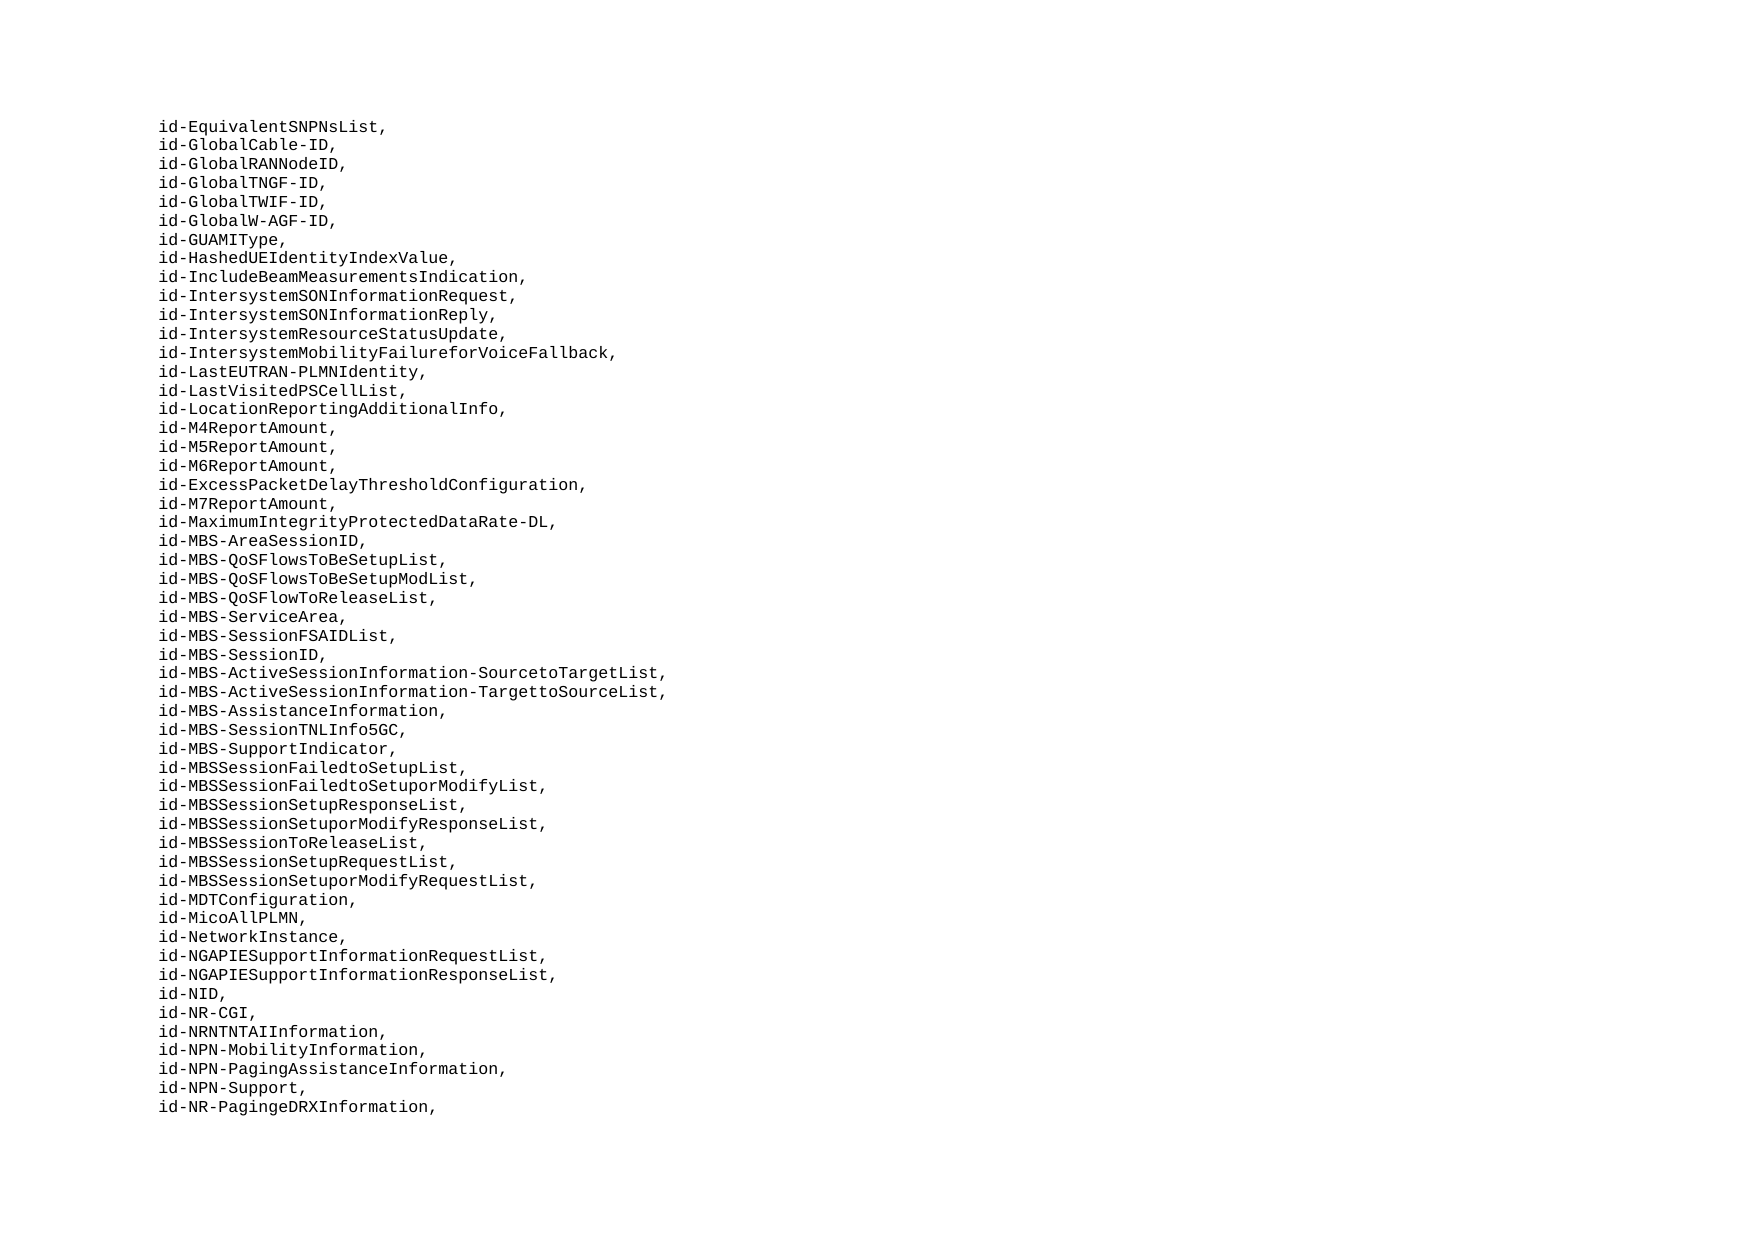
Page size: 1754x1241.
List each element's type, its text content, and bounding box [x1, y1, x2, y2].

text id-MBS-SupportIndicator, [118, 740, 1606, 759]
text id-M6ReportAmount, [118, 457, 1606, 476]
text id-EquivalentSNPNsList, [118, 118, 1606, 137]
text id-LastEUTRAN-PLMNIdentity, [118, 363, 1606, 382]
text id-NPN-MobilityInformation, [118, 1042, 1606, 1061]
text id-MBSSessionToReleaseList, [118, 834, 1606, 853]
text id-MBS-AreaSessionID, [118, 533, 1606, 552]
text id-MaximumIntegrityProtectedDataRate-DL, [118, 514, 1606, 533]
text id-NetworkInstance, [118, 929, 1606, 948]
text id-MBSSessionFailedtoSetuporModifyList, [118, 778, 1606, 797]
text id-MicoAllPLMN, [118, 910, 1606, 929]
text id-GlobalTNGF-ID, [118, 175, 1606, 193]
text id-M5ReportAmount, [118, 439, 1606, 457]
text id-ExcessPacketDelayThresholdConfiguration, [118, 476, 1606, 495]
text id-MBSSessionSetuporModifyRequestList, [118, 872, 1606, 891]
text id-MDTConfiguration, [118, 891, 1606, 910]
text id-MBS-ServiceArea, [118, 608, 1606, 627]
text id-MBS-SessionTNLInfo5GC, [118, 721, 1606, 740]
text id-MBSSessionSetupResponseList, [118, 797, 1606, 816]
text id-M7ReportAmount, [118, 495, 1606, 514]
text id-MBS-AssistanceInformation, [118, 703, 1606, 721]
text id-IncludeBeamMeasurementsIndication, [118, 269, 1606, 288]
text id-MBS-QoSFlowToReleaseList, [118, 589, 1606, 608]
text id-NGAPIESupportInformationResponseList, [118, 967, 1606, 985]
text id-IntersystemMobilityFailureforVoiceFallback, [118, 344, 1606, 363]
text id-MBS-SessionID, [118, 646, 1606, 665]
text id-IntersystemSONInformationRequest, [118, 288, 1606, 307]
text id-GlobalTWIF-ID, [118, 193, 1606, 212]
text id-NGAPIESupportInformationRequestList, [118, 948, 1606, 967]
text id-MBS-ActiveSessionInformation-TargettoSourceList, [118, 684, 1606, 703]
text id-M4ReportAmount, [118, 420, 1606, 439]
text id-IntersystemSONInformationReply, [118, 307, 1606, 326]
text id-MBS-SessionFSAIDList, [118, 627, 1606, 646]
text id-NR-PagingeDRXInformation, [118, 1098, 1606, 1117]
text id-MBSSessionSetuporModifyResponseList, [118, 816, 1606, 834]
text id-HashedUEIdentityIndexValue, [118, 250, 1606, 269]
text id-NPN-Support, [118, 1080, 1606, 1098]
text id-MBS-QoSFlowsToBeSetupList, [118, 552, 1606, 571]
text id-NID, [118, 985, 1606, 1004]
text id-IntersystemResourceStatusUpdate, [118, 326, 1606, 344]
text id-MBS-ActiveSessionInformation-SourcetoTargetList, [118, 665, 1606, 684]
text id-NPN-PagingAssistanceInformation, [118, 1061, 1606, 1080]
text id-MBSSessionFailedtoSetupList, [118, 759, 1606, 778]
text id-GlobalCable-ID, [118, 137, 1606, 156]
text id-NRNTNTAIInformation, [118, 1023, 1606, 1042]
text id-GUAMIType, [118, 231, 1606, 250]
text id-LocationReportingAdditionalInfo, [118, 401, 1606, 420]
text id-LastVisitedPSCellList, [118, 382, 1606, 401]
text id-NR-CGI, [118, 1004, 1606, 1023]
text id-GlobalW-AGF-ID, [118, 212, 1606, 231]
text id-MBS-QoSFlowsToBeSetupModList, [118, 571, 1606, 589]
text id-GlobalRANNodeID, [118, 156, 1606, 175]
text id-MBSSessionSetupRequestList, [118, 853, 1606, 872]
